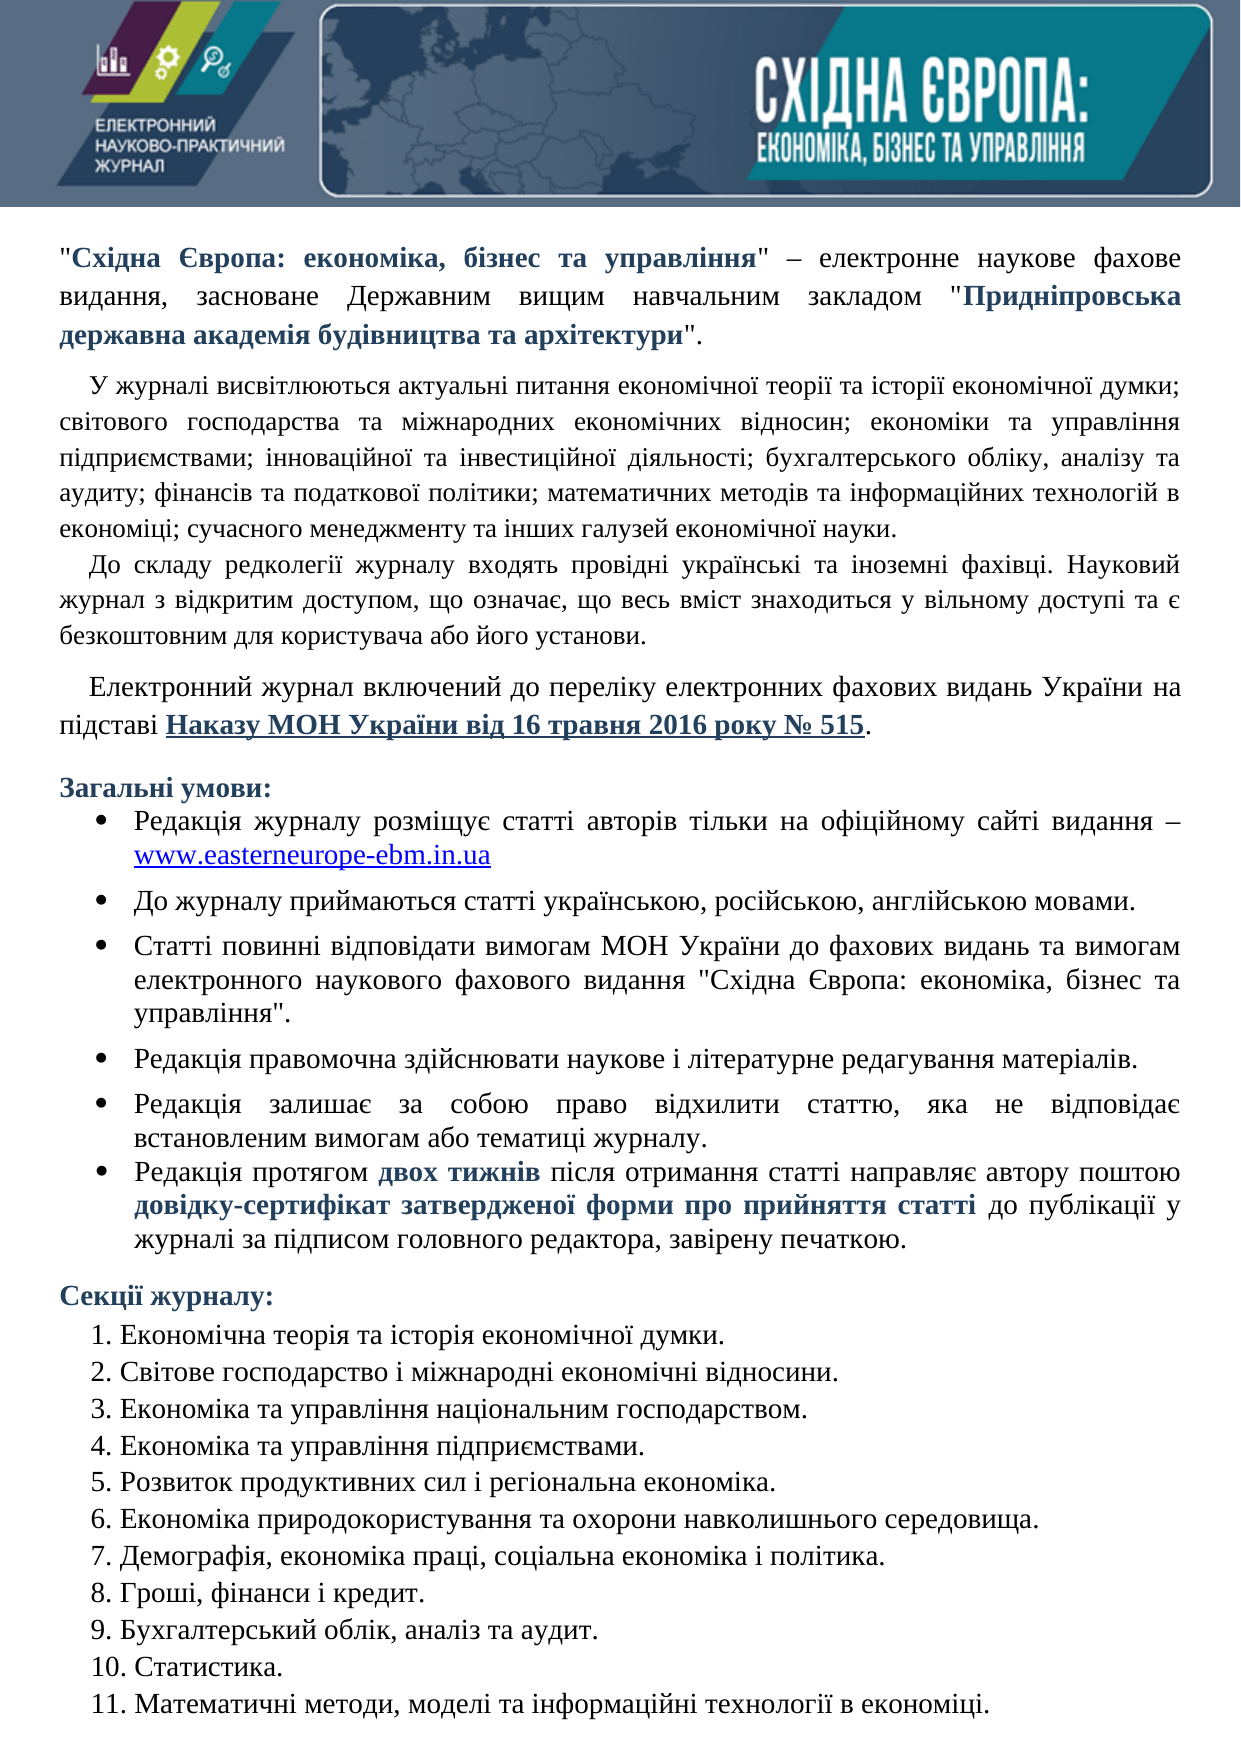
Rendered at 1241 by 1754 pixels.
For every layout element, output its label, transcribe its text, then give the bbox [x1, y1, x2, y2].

text 1. Економічна теорія та історія економічної думки. [59, 1317, 1166, 1351]
text 7. Демографія, економіка праці, соціальна економіка і політика. [59, 1538, 1166, 1572]
text 8. Гроші, фінанси і кредит. [59, 1575, 1166, 1609]
text 3. Економіка та управління національним господарством. [59, 1391, 1166, 1424]
text 6. Економіка природокористування та охорони навколишнього середовища. [59, 1501, 1166, 1535]
text 5. Розвиток продуктивних сил і регіональна економіка. [59, 1464, 1166, 1498]
list Статті повинні відповідати вимогам МОН України до фахових видань та вимогам електронного наукового фахового видання "Східна Європа: економіка, бізнес та управління". [96, 928, 1181, 1029]
text "Східна Європа: економіка, бізнес та управління" – електронне наукове фахове видання, засноване Державним вищим навчальним закладом "Придніпровська державна академія будівництва та архітектури". [59, 240, 1181, 350]
list До журналу приймаються статті українською, російською, англійською мовами. [96, 883, 1181, 916]
text 2. Світове господарство і міжнародні економічні відносини. [59, 1354, 1166, 1387]
list Редакція протягом двох тижнів після отримання статті направляє автору поштою довідку-сертифікат затвердженої форми про прийняття статті до публікації у журналі за підписом головного редактора, завірену печаткою. [97, 1154, 1181, 1254]
text До складу редколегії журналу входять провідні українські та іноземні фахівці. Науковий журнал з відкритим доступом, що означає, що весь вміст знаходиться у вільному доступі та є безкоштовним для користувача або його установи. [59, 548, 1181, 650]
text Електронний журнал включений до переліку електронних фахових видань України на підставі Наказу МОН України від 16 травня 2016 року № 515. [59, 669, 1181, 741]
text Секції журналу: [59, 1278, 1181, 1312]
text 4. Економіка та управління підприємствами. [59, 1428, 1166, 1461]
text Загальні умови: [59, 770, 1181, 803]
text 11. Математичні методи, моделі та інформаційні технології в економіці. [59, 1686, 1166, 1719]
list Редакція журналу розміщує статті авторів тільки на офіційному сайті видання – www.easterneurope-ebm.in.ua [96, 803, 1181, 871]
text У журналі висвітлюються актуальні питання економічної теорії та історії економічної думки; світового господарства та міжнародних економічних відносин; економіки та управління підприємствами; інноваційної та інвестиційної діяльності; бухгалтерського обліку, аналізу та аудиту; фінансів та податкової політики; математичних методів та інформаційних технологій в економіці; сучасного менеджменту та інших галузей економічної науки. [59, 369, 1181, 543]
picture [0, 0, 1241, 207]
text 9. Бухгалтерський облік, аналіз та аудит. [59, 1612, 1166, 1646]
list Редакція залишає за собою право відхилити статтю, яка не відповідає встановленим вимогам або тематиці журналу. [96, 1087, 1181, 1154]
list Редакція правомочна здійснювати наукове і літературне редагування матеріалів. [96, 1041, 1181, 1074]
text 10. Статистика. [59, 1649, 1166, 1682]
